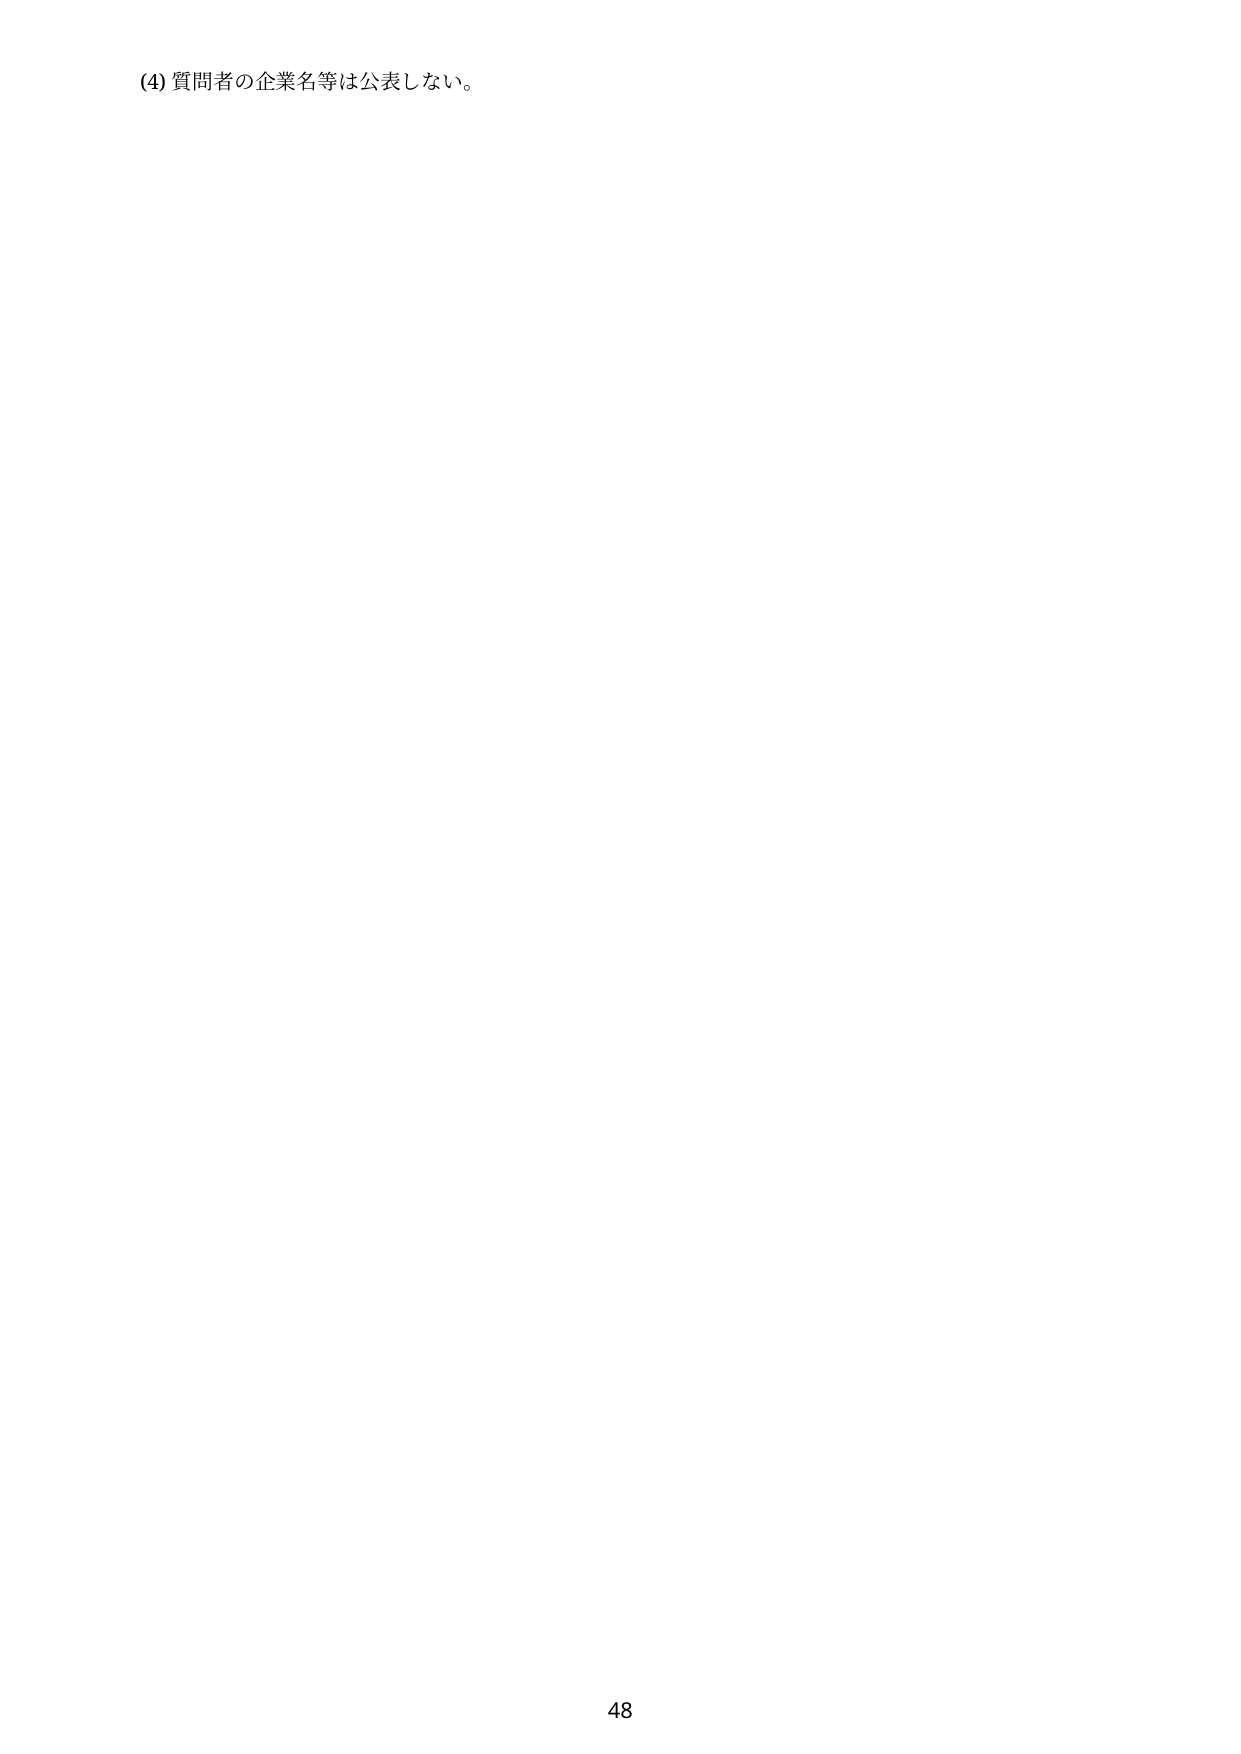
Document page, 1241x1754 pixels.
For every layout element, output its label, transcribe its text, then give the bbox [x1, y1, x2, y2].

text (4) 質問者の企業名等は公表しない。 [140, 61, 1122, 100]
